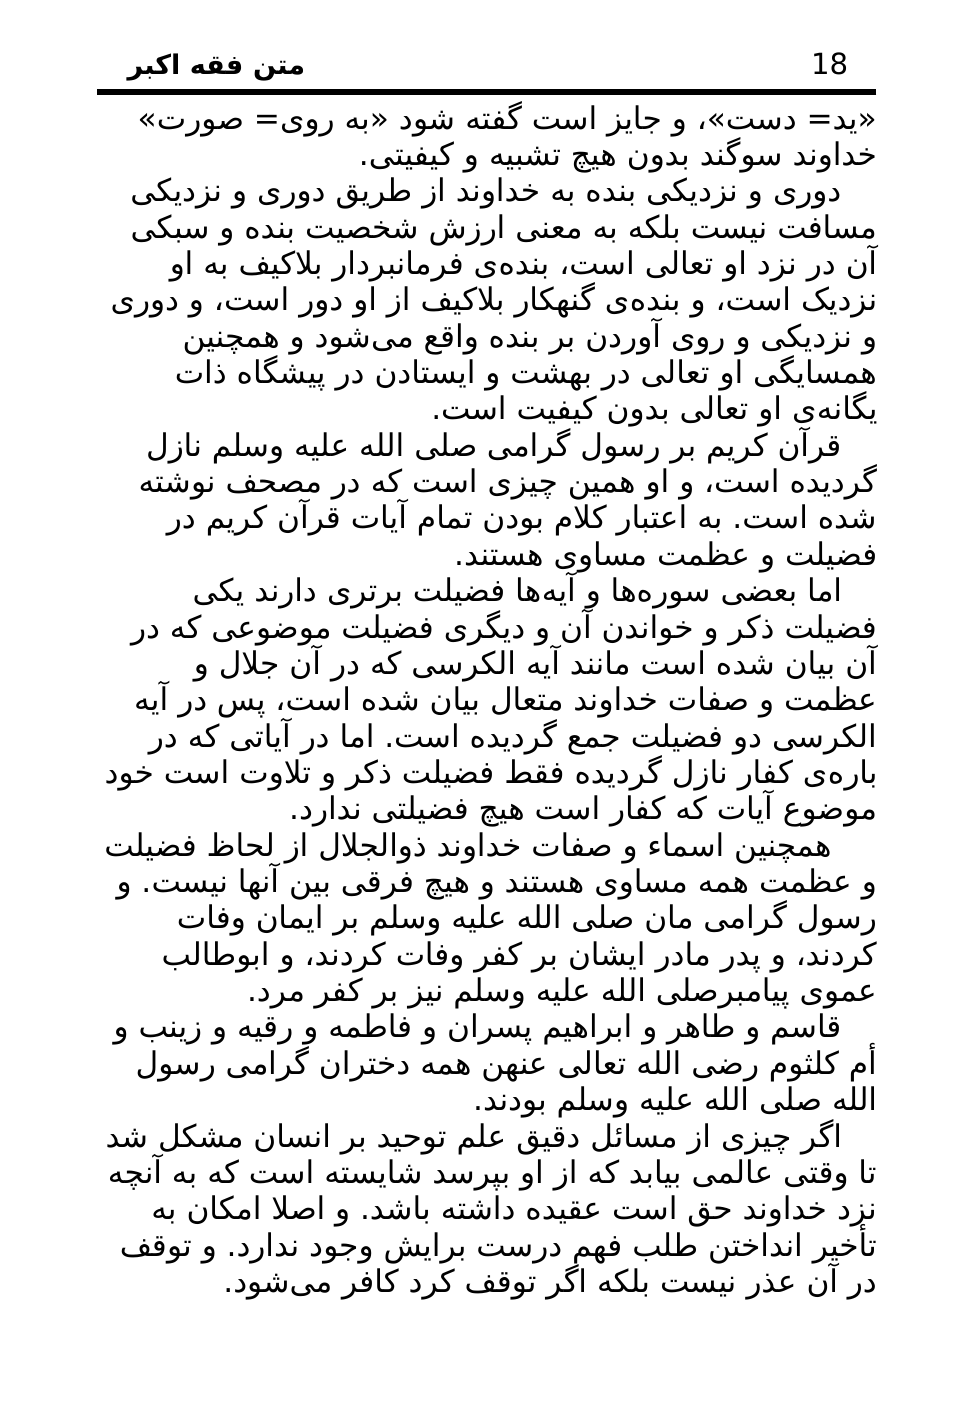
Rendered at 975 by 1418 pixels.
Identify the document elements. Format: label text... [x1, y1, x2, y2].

text دوری و نزدیکی بنده به خداوند از طریق دوری و نزدیکی مسافت نیست بلکه به معنی ارزش شخصیت بنده و سبکی آن در نزد او تعالی است، بنده‌ی فرمانبردار بلاکیف به او نزدیک است، و بنده‌ی گنهکار بلاکیف از او دور است، و دوری و نزدیکی و روی آوردن بر بنده واقع می‌شود و همچنین همسایگی او تعالی در بهشت و ایستادن در پیشگاه ذات یگانه‌ی او تعالی بدون کیفیت است. [97, 173, 877, 427]
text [97, 100, 877, 173]
text اما بعضی سوره‌ها و آیه‌ها فضیلت برتری دارند یکی فضیلت ذکر و خواندن آن و دیگری فضیلت موضوعی که در آن بیان شده است مانند آیه الکرسی که در آن جلال و عظمت و صفات خداوند متعال بیان شده است، پس در آیه الکرسی دو فضیلت جمع گردیده است. اما در آیاتی که در باره‌ی کفار نازل گردیده فقط فضیلت ذکر و تلاوت است خود موضوع آیات که کفار است هیچ فضیلتی ندارد. [97, 573, 877, 827]
text قرآن کریم بر رسول گرامی صلى الله عليه وسلم نازل گردیده است، و او همین چیزی است که در مصحف نوشته شده است. به اعتبار کلام بودن تمام آیات قرآن کریم در فضیلت و عظمت مساوی هستند. [97, 427, 877, 573]
text همچنین اسماء و صفات خداوند ذوالجلال از لحاظ فضیلت و عظمت همه مساوی هستند و هیچ فرقی بین آنها نیست. و رسول گرامی مان صلى الله عليه وسلم بر ایمان وفات کردند، و پدر مادر ایشان بر کفر وفات کردند، و ابوطالب عموی پیامبرصلى الله عليه وسلم نیز بر کفر مرد. [97, 827, 877, 1009]
text اگر چیزی از مسائل دقیق علم توحید بر انسان مشکل شد تا وقتی عالمی بیابد که از او بپرسد شایسته است که به آنچه نزد خداوند حق است عقیده داشته باشد. و اصلا امکان به تأخیر انداختن طلب فهم درست برایش وجود ندارد. و توقف در آن عذر نیست بلکه اگر توقف کرد کافر می‌شود. [97, 1118, 877, 1300]
text قاسم و طاهر و ابراهیم پسران و فاطمه و رقیه و زینب و أم کلثوم رضی الله تعالی عنهن همه دختران گرامی رسول الله صلى الله عليه وسلم بودند. [97, 1009, 877, 1118]
